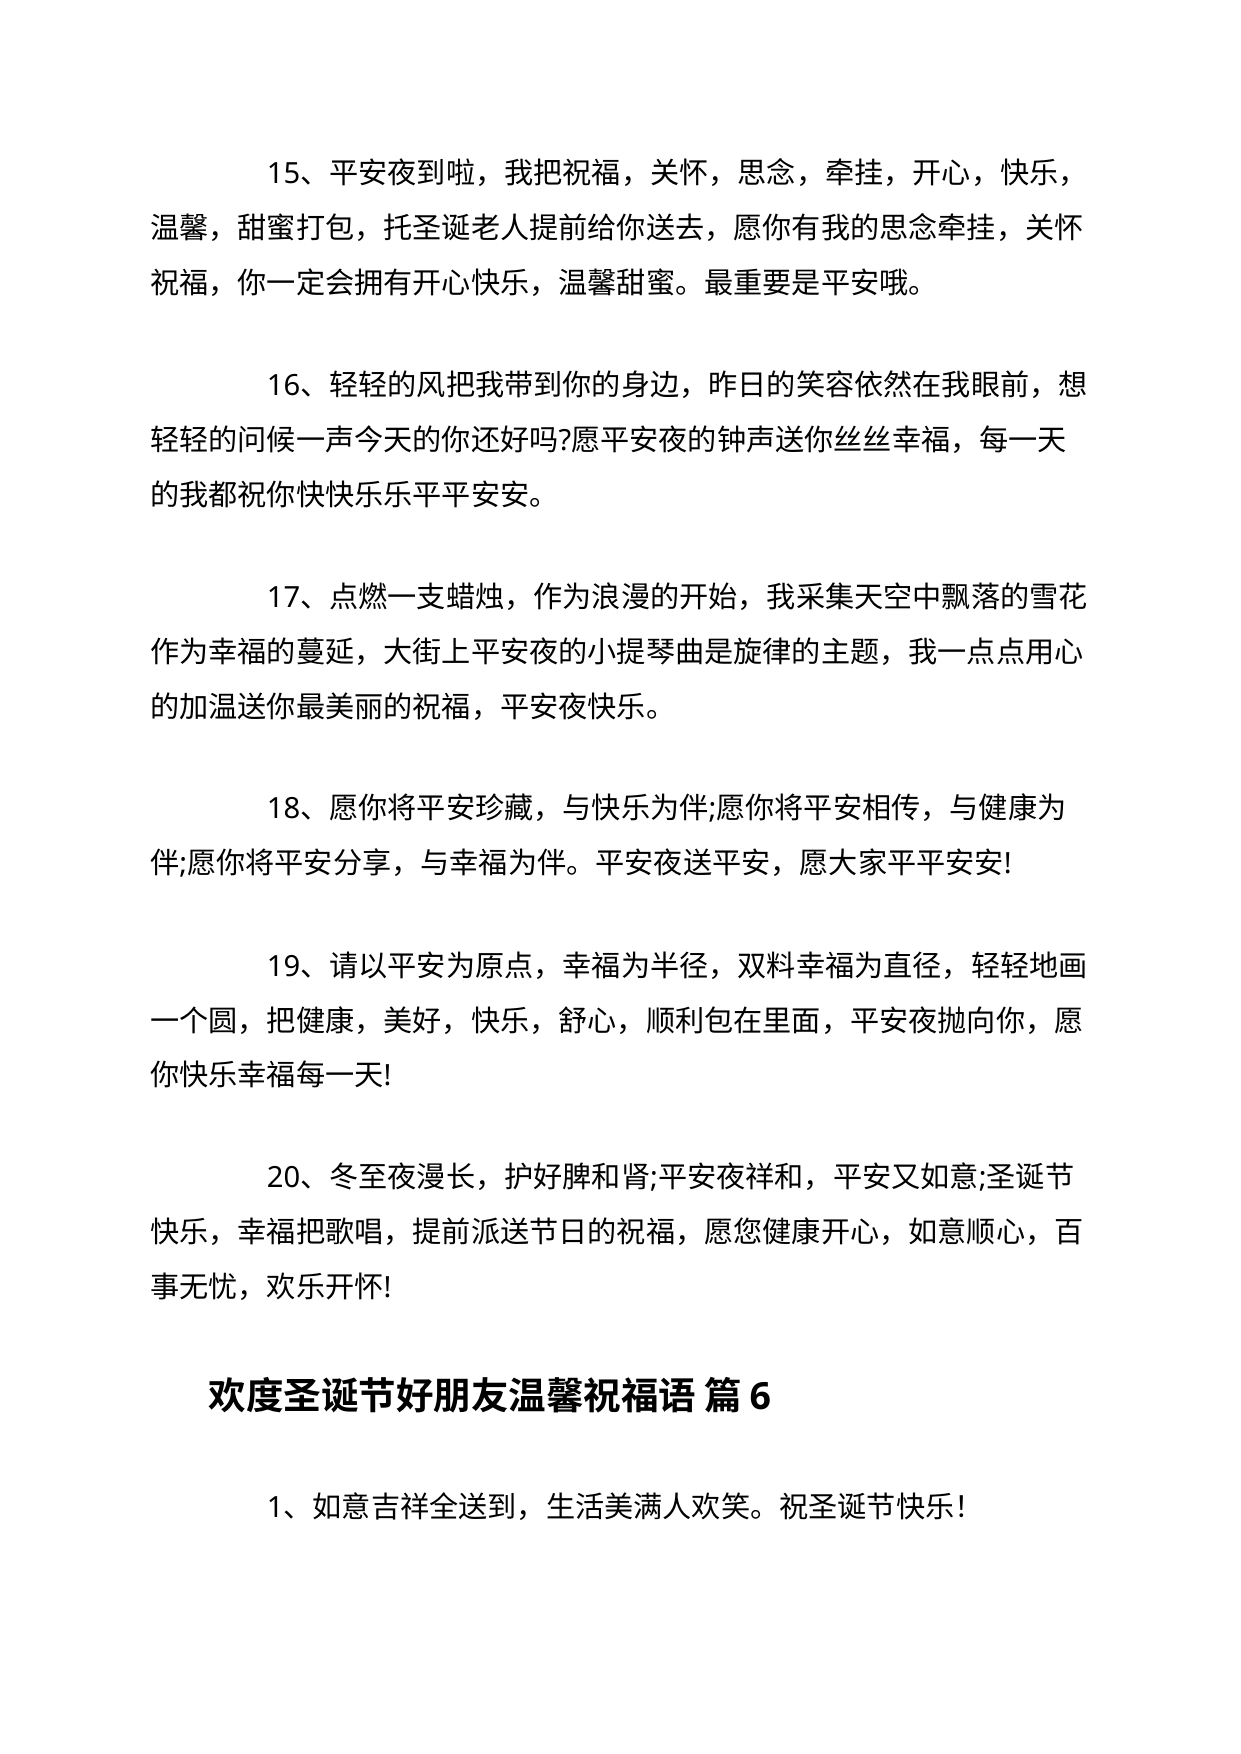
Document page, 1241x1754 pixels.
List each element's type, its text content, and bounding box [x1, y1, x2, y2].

text 19、请以平安为原点，幸福为半径，双料幸福为直径，轻轻地画一个圆，把健康，美好，快乐，舒心，顺利包在里面，平安夜抛向你，愿你快乐幸福每一天! [150, 942, 1090, 1094]
text 18、愿你将平安珍藏，与快乐为伴;愿你将平安相传，与健康为伴;愿你将平安分享，与幸福为伴。平安夜送平安，愿大家平平安安! [150, 785, 1090, 882]
text 15、平安夜到啦，我把祝福，关怀，思念，牵挂，开心，快乐，温馨，甜蜜打包，托圣诞老人提前给你送去，愿你有我的思念牵挂，关怀祝福，你一定会拥有开心快乐，温馨甜蜜。最重要是平安哦。 [150, 150, 1090, 302]
text 欢度圣诞节好朋友温馨祝福语 篇6 [150, 1366, 1090, 1420]
text 1、如意吉祥全送到，生活美满人欢笑。祝圣诞节快乐！ [150, 1483, 1090, 1526]
text 17、点燃一支蜡烛，作为浪漫的开始，我采集天空中飘落的雪花作为幸福的蔓延，大街上平安夜的小提琴曲是旋律的主题，我一点点用心的加温送你最美丽的祝福，平安夜快乐。 [150, 573, 1090, 726]
text 20、冬至夜漫长，护好脾和肾;平安夜祥和，平安又如意;圣诞节快乐，幸福把歌唱，提前派送节日的祝福，愿您健康开心，如意顺心，百事无忧，欢乐开怀! [150, 1154, 1090, 1306]
text 16、轻轻的风把我带到你的身边，昨日的笑容依然在我眼前，想轻轻的问候一声今天的你还好吗?愿平安夜的钟声送你丝丝幸福，每一天的我都祝你快快乐乐平平安安。 [150, 362, 1090, 514]
